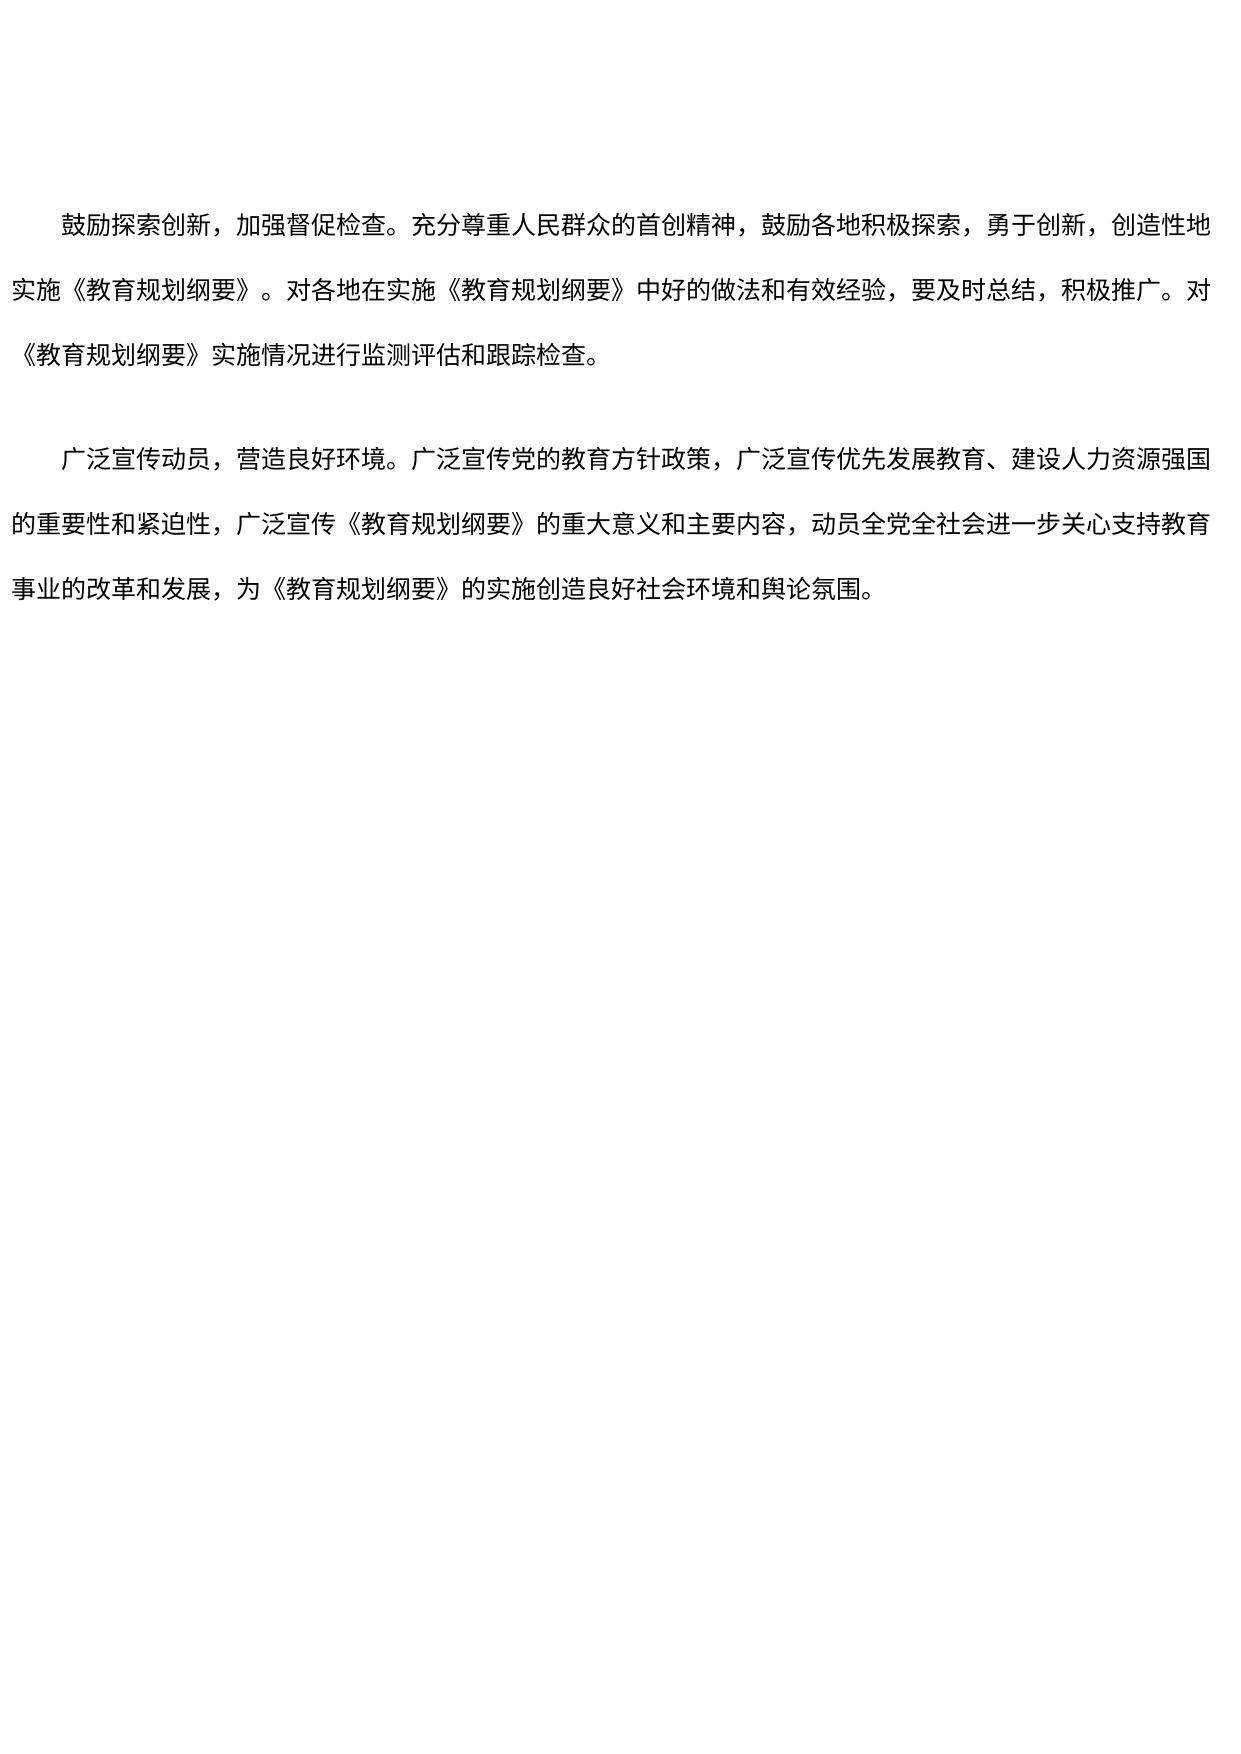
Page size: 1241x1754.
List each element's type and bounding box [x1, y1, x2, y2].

table_header [11, 162, 1229, 763]
